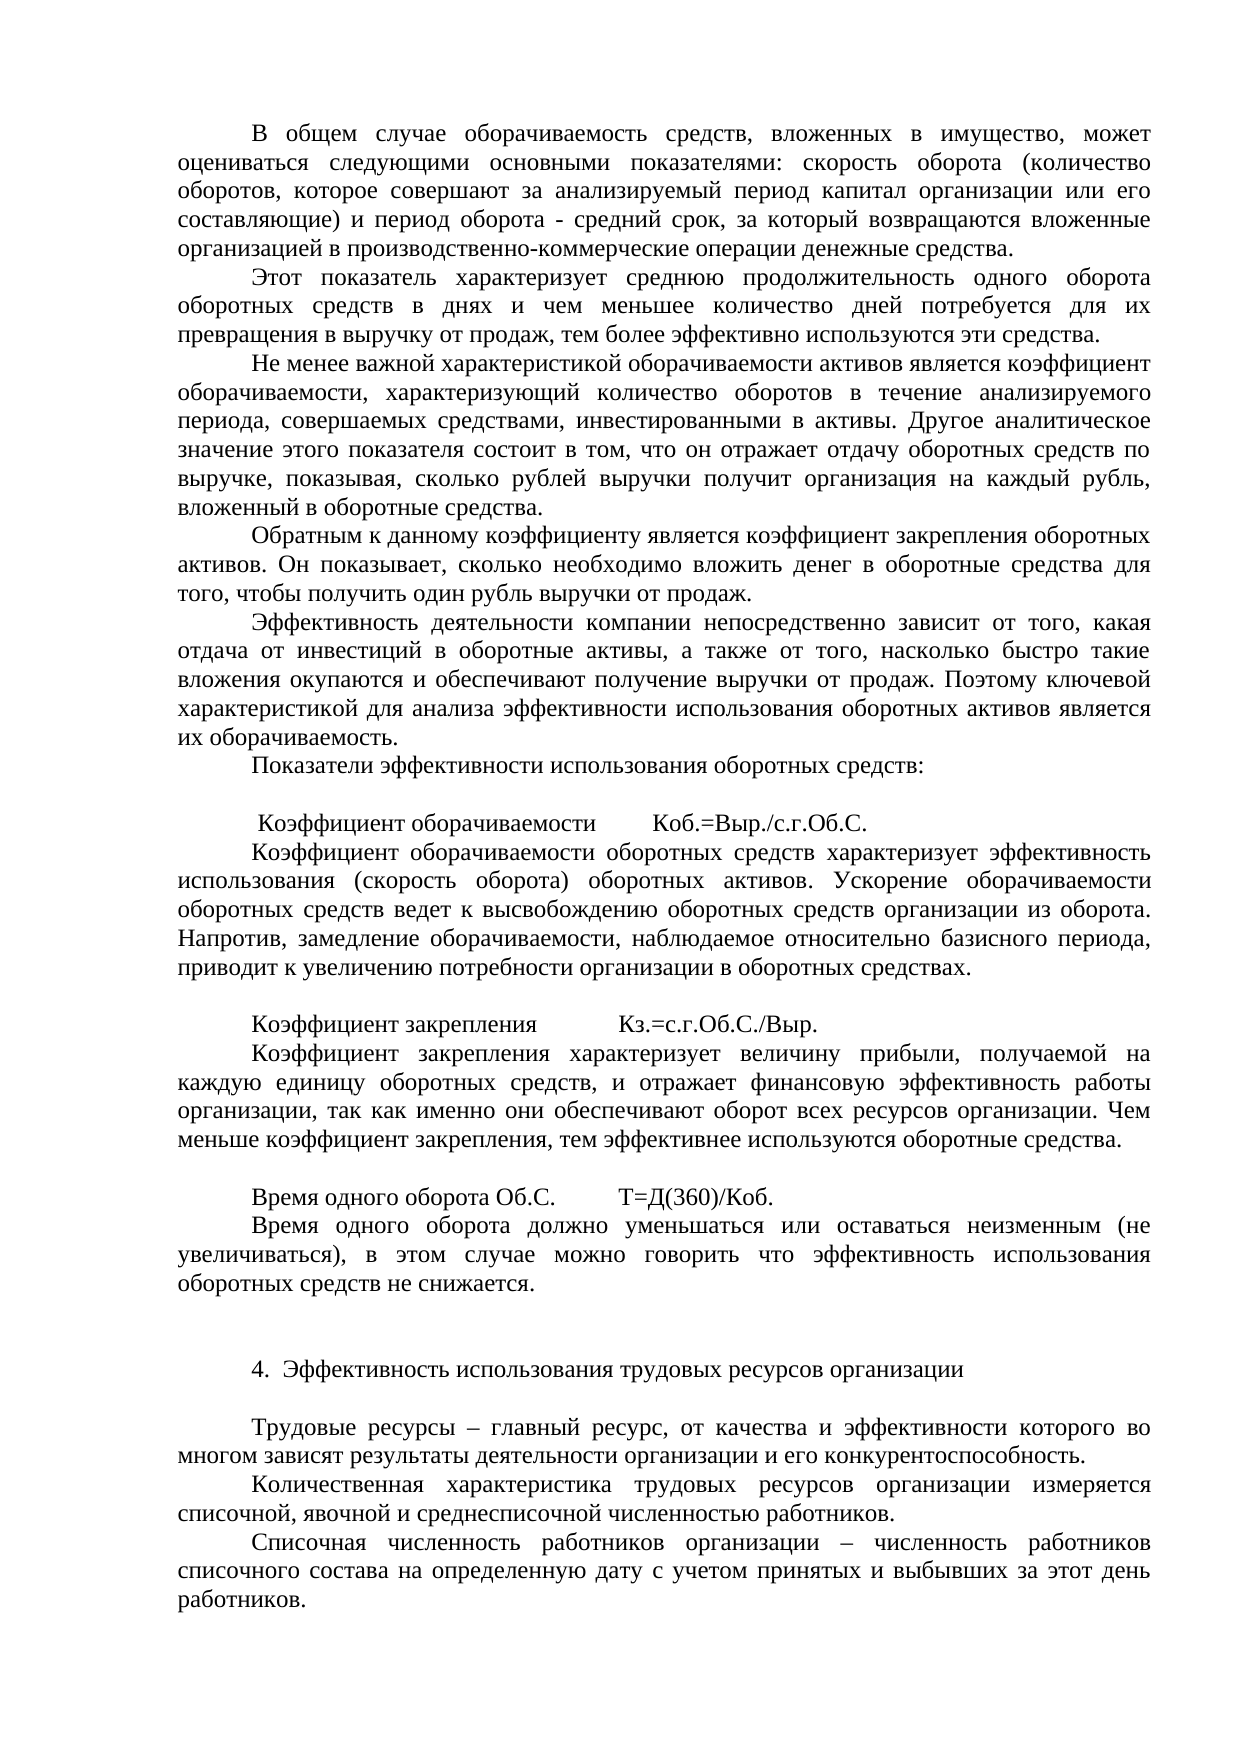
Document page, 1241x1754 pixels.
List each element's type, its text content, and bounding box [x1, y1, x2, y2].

text Обратным к данному коэффициенту является коэффициент закрепления оборотных активов. Он показывает, сколько необходимо вложить денег в оборотные средства для того, чтобы получить один рубль выручки от продаж. [177, 521, 1152, 607]
text Количественная характеристика трудовых ресурсов организации измеряется списочной, явочной и среднесписочной численностью работников. [177, 1469, 1152, 1527]
text Не менее важной характеристикой оборачиваемости активов является коэффициент оборачиваемости, характеризующий количество оборотов в течение анализируемого периода, совершаемых средствами, инвестированными в активы. Другое аналитическое значение этого показателя состоит в том, что он отражает отдачу оборотных средств по выручке, показывая, сколько рублей выручки получит организация на каждый рубль, вложенный в оборотные средства. [177, 348, 1152, 521]
text Коэффициент закрепления характеризует величину прибыли, получаемой на каждую единицу оборотных средств, и отражает финансовую эффективность работы организации, так как именно они обеспечивают оборот всех ресурсов организации. Чем меньше коэффициент закрепления, тем эффективнее используются оборотные средства. [177, 1038, 1152, 1153]
text Время одного оборота Об.С. Т=Д(360)/Коб. [177, 1182, 1152, 1211]
text Коэффициент оборачиваемости Коб.=Выр./с.г.Об.С. [177, 808, 1152, 837]
text Коэффициент оборачиваемости оборотных средств характеризует эффективность использования (скорость оборота) оборотных активов. Ускорение оборачиваемости оборотных средств ведет к высвобождению оборотных средств организации из оборота. Напротив, замедление оборачиваемости, наблюдаемое относительно базисного периода, приводит к увеличению потребности организации в оборотных средствах. [177, 837, 1152, 981]
text 4. Эффективность использования трудовых ресурсов организации [177, 1354, 1152, 1383]
text Списочная численность работников организации – численность работников списочного состава на определенную дату с учетом принятых и выбывших за этот день работников. [177, 1527, 1152, 1613]
text Эффективность деятельности компании непосредственно зависит от того, какая отдача от инвестиций в оборотные активы, а также от того, насколько быстро такие вложения окупаются и обеспечивают получение выручки от продаж. Поэтому ключевой характеристикой для анализа эффективности использования оборотных активов является их оборачиваемость. [177, 607, 1152, 751]
text В общем случае оборачиваемость средств, вложенных в имущество, может оцениваться следующими основными показателями: скорость оборота (количество оборотов, которое совершают за анализируемый период капитал организации или его составляющие) и период оборота - средний срок, за который возвращаются вложенные организацией в производственно-коммерческие операции денежные средства. [177, 118, 1152, 262]
text Трудовые ресурсы – главный ресурс, от качества и эффективности которого во многом зависят результаты деятельности организации и его конкурентоспособность. [177, 1412, 1152, 1469]
text Этот показатель характеризует среднюю продолжительность одного оборота оборотных средств в днях и чем меньшее количество дней потребуется для их превращения в выручку от продаж, тем более эффективно используются эти средства. [177, 262, 1152, 348]
text Показатели эффективности использования оборотных средств: [177, 751, 1152, 779]
text Коэффициент закрепления Кз.=с.г.Об.С./Выр. [177, 1009, 1152, 1038]
text Время одного оборота должно уменьшаться или оставаться неизменным (не увеличиваться), в этом случае можно говорить что эффективность использования оборотных средств не снижается. [177, 1211, 1152, 1297]
